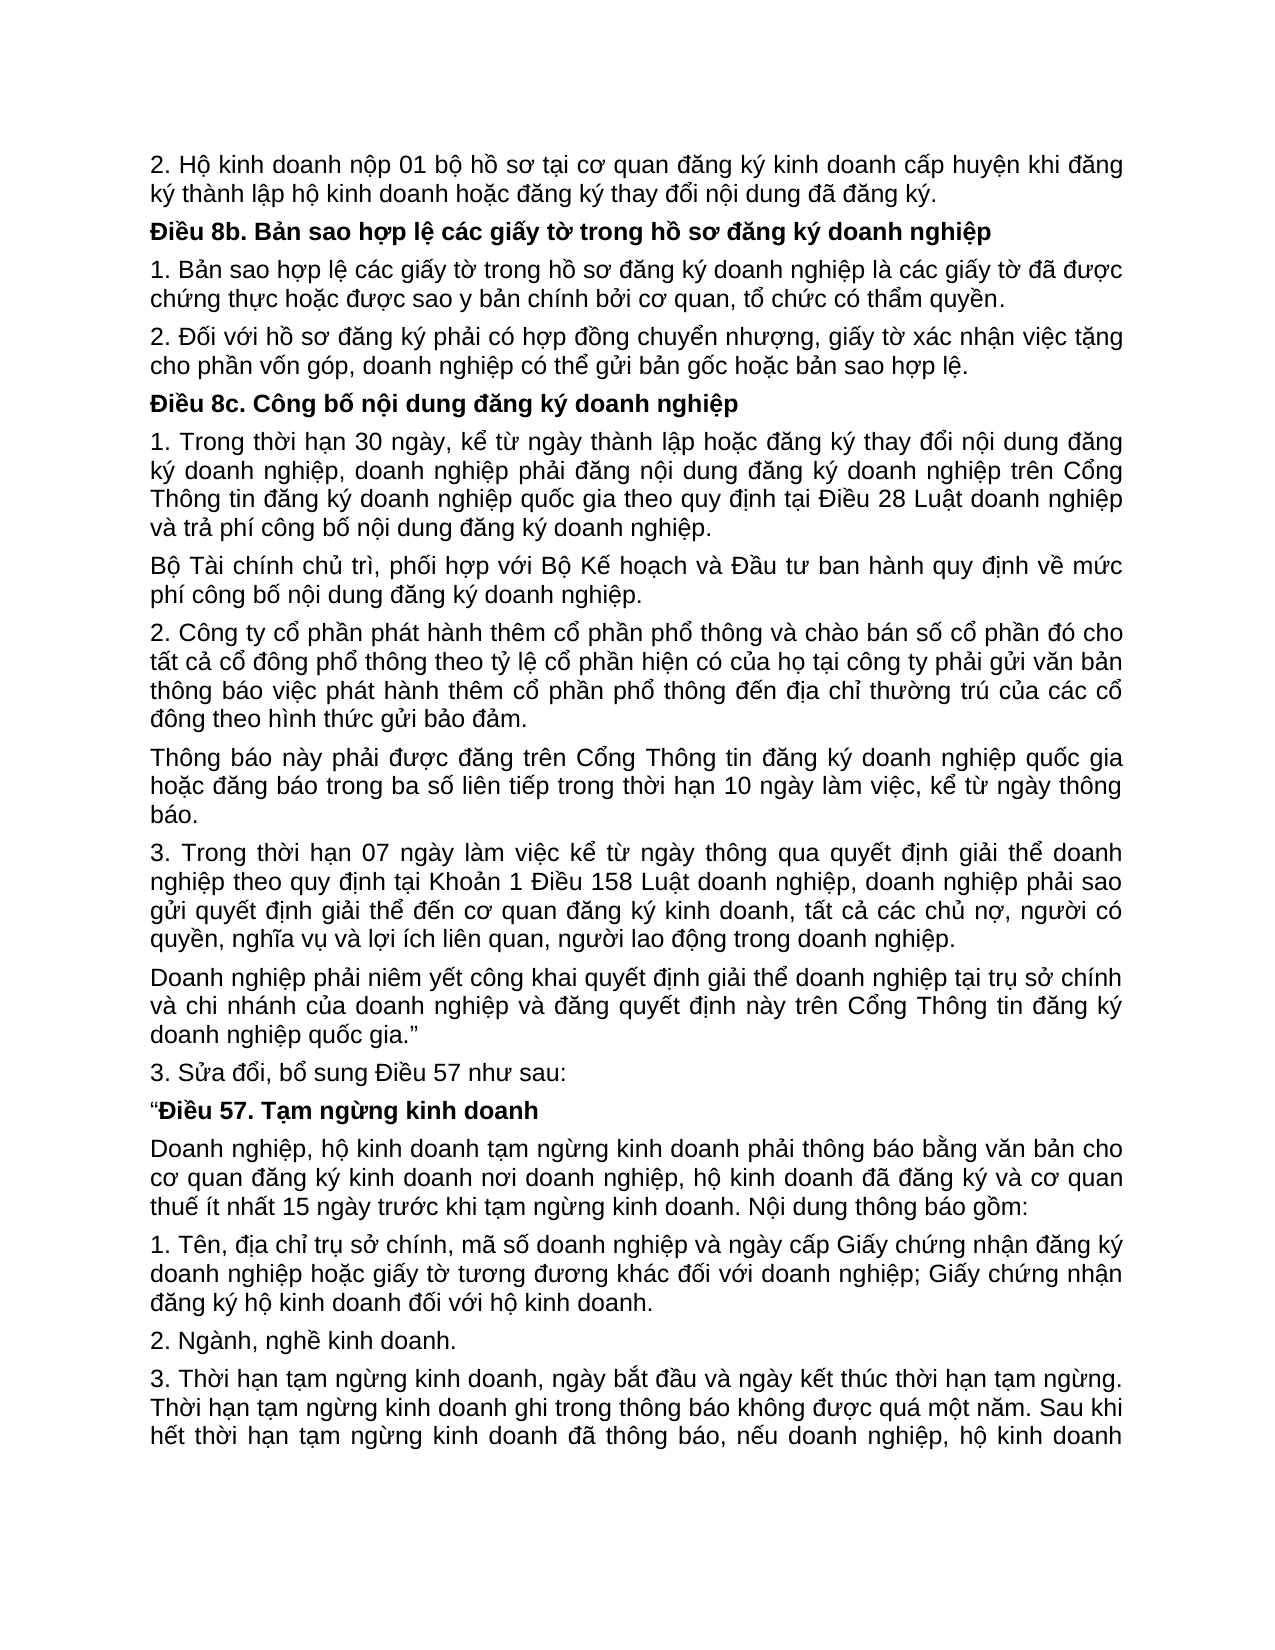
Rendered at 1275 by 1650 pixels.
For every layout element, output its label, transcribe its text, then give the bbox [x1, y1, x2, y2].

text 1. Bản sao hợp lệ các giấy tờ trong hồ sơ đăng ký doanh nghiệp là các giấy tờ đã được chứng thực hoặc được sao y bản chính bởi cơ quan, tổ chức có thẩm quyền. [150, 255, 1125, 312]
text 2. Hộ kinh doanh nộp 01 bộ hồ sơ tại cơ quan đăng ký kinh doanh cấp huyện khi đăng ký thành lập hộ kinh doanh hoặc đăng ký thay đổi nội dung đã đăng ký. [150, 150, 1125, 207]
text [150, 1364, 1125, 1450]
text 2. Công ty cổ phần phát hành thêm cổ phần phổ thông và chào bán số cổ phần đó cho tất cả cổ đông phổ thông theo tỷ lệ cổ phần hiện có của họ tại công ty phải gửi văn bản thông báo việc phát hành thêm cổ phần phổ thông đến địa chỉ thường trú của các cổ đông theo hình thức gửi bảo đảm. [150, 618, 1125, 733]
text Điều 8c. Công bố nội dung đăng ký doanh nghiệp [150, 389, 1125, 417]
text Điều 8b. Bản sao hợp lệ các giấy tờ trong hồ sơ đăng ký doanh nghiệp [150, 217, 1125, 246]
text “Điều 57. Tạm ngừng kinh doanh [150, 1096, 1125, 1125]
text 2. Ngành, nghề kinh doanh. [150, 1326, 1125, 1354]
text Doanh nghiệp, hộ kinh doanh tạm ngừng kinh doanh phải thông báo bằng văn bản cho cơ quan đăng ký kinh doanh nơi doanh nghiệp, hộ kinh doanh đã đăng ký và cơ quan thuế ít nhất 15 ngày trước khi tạm ngừng kinh doanh. Nội dung thông báo gồm: [150, 1134, 1125, 1221]
text Doanh nghiệp phải niêm yết công khai quyết định giải thể doanh nghiệp tại trụ sở chính và chi nhánh của doanh nghiệp và đăng quyết định này trên Cổng Thông tin đăng ký doanh nghiệp quốc gia.” [150, 962, 1125, 1049]
text Thông báo này phải được đăng trên Cổng Thông tin đăng ký doanh nghiệp quốc gia hoặc đăng báo trong ba số liên tiếp trong thời hạn 10 ngày làm việc, kể từ ngày thông báo. [150, 742, 1125, 829]
text 2. Đối với hồ sơ đăng ký phải có hợp đồng chuyển nhượng, giấy tờ xác nhận việc tặng cho phần vốn góp, doanh nghiệp có thể gửi bản gốc hoặc bản sao hợp lệ. [150, 322, 1125, 379]
text 3. Sửa đổi, bổ sung Điều 57 như sau: [150, 1058, 1125, 1087]
text 1. Tên, địa chỉ trụ sở chính, mã số doanh nghiệp và ngày cấp Giấy chứng nhận đăng ký doanh nghiệp hoặc giấy tờ tương đương khác đối với doanh nghiệp; Giấy chứng nhận đăng ký hộ kinh doanh đối với hộ kinh doanh. [150, 1230, 1125, 1316]
text Bộ Tài chính chủ trì, phối hợp với Bộ Kế hoạch và Đầu tư ban hành quy định về mức phí công bố nội dung đăng ký doanh nghiệp. [150, 551, 1125, 609]
text 1. Trong thời hạn 30 ngày, kể từ ngày thành lập hoặc đăng ký thay đổi nội dung đăng ký doanh nghiệp, doanh nghiệp phải đăng nội dung đăng ký doanh nghiệp trên Cổng Thông tin đăng ký doanh nghiệp quốc gia theo quy định tại Điều 28 Luật doanh nghiệp và trả phí công bố nội dung đăng ký doanh nghiệp. [150, 427, 1125, 542]
text 3. Trong thời hạn 07 ngày làm việc kể từ ngày thông qua quyết định giải thể doanh nghiệp theo quy định tại Khoản 1 Điều 158 Luật doanh nghiệp, doanh nghiệp phải sao gửi quyết định giải thể đến cơ quan đăng ký kinh doanh, tất cả các chủ nợ, người có quyền, nghĩa vụ và lợi ích liên quan, người lao động trong doanh nghiệp. [150, 838, 1125, 953]
